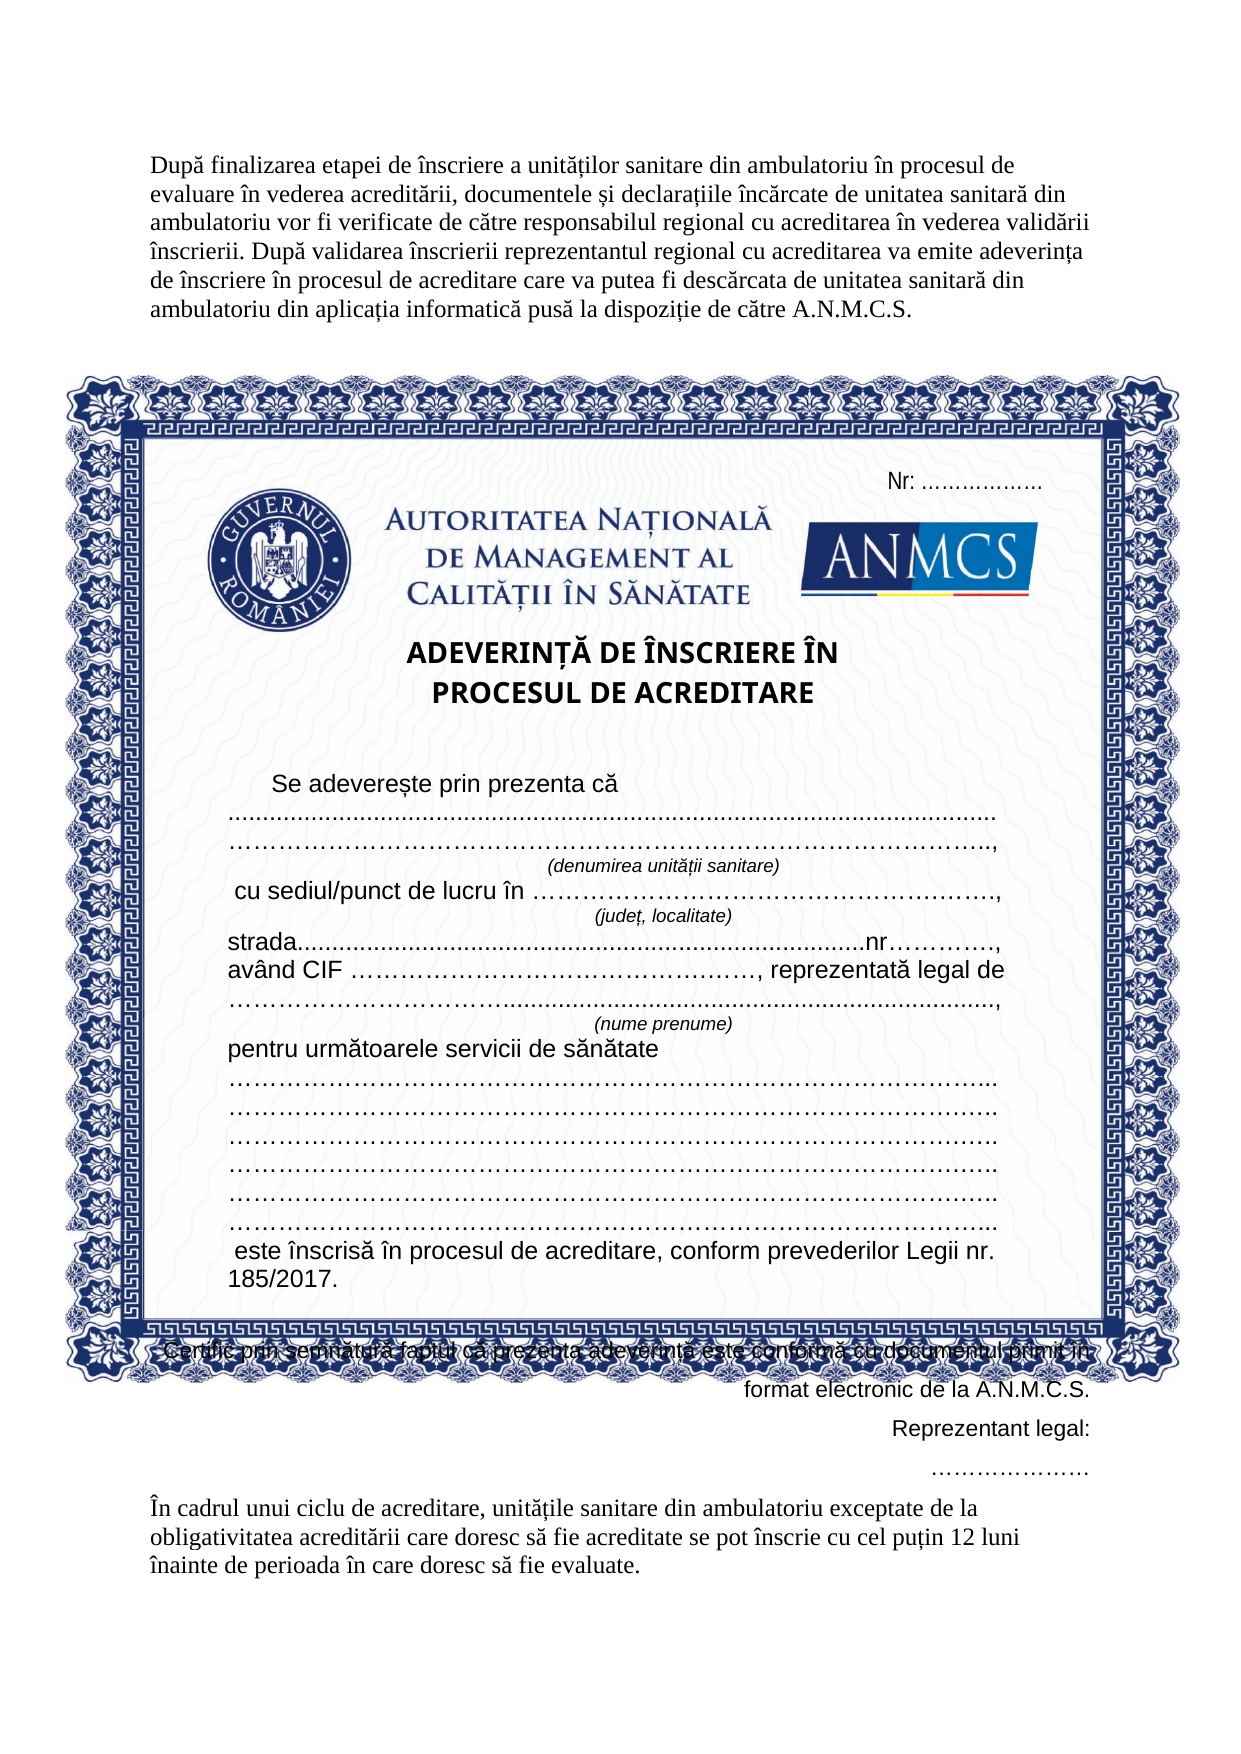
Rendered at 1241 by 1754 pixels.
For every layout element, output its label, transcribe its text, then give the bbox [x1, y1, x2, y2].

text Certific prin semnătură faptul că prezenta adeverință este conformă cu documentul primit în [150, 896, 1090, 1364]
text ………………… [150, 1454, 1090, 1480]
text format electronic de la A.N.M.C.S. [150, 1376, 1090, 1403]
text Reprezentant legal: [150, 1415, 1090, 1441]
text După finalizarea etapei de înscriere a unităților sanitare din ambulatoriu în procesul de evaluare în vederea acreditării, documentele și declarațiile încărcate de unitatea sanitară din ambulatoriu vor fi verificate de către responsabilul regional cu acreditarea în vederea validării înscrierii. După validarea înscrierii reprezentantul regional cu acreditarea va emite adeverința de înscriere în procesul de acreditare care va putea fi descărcata de unitatea sanitară din ambulatoriu din aplicația informatică pusă la dispoziție de către A.N.M.C.S. [150, 150, 1090, 322]
text În cadrul unui ciclu de acreditare, unitățile sanitare din ambulatoriu exceptate de la obligativitatea acreditării care doresc să fie acreditate se pot înscrie cu cel puțin 12 luni înainte de perioada în care doresc să fie evaluate. [641, 1493, 1090, 1579]
text Nr: ……………… [150, 466, 1090, 896]
picture [65, 375, 1180, 1383]
